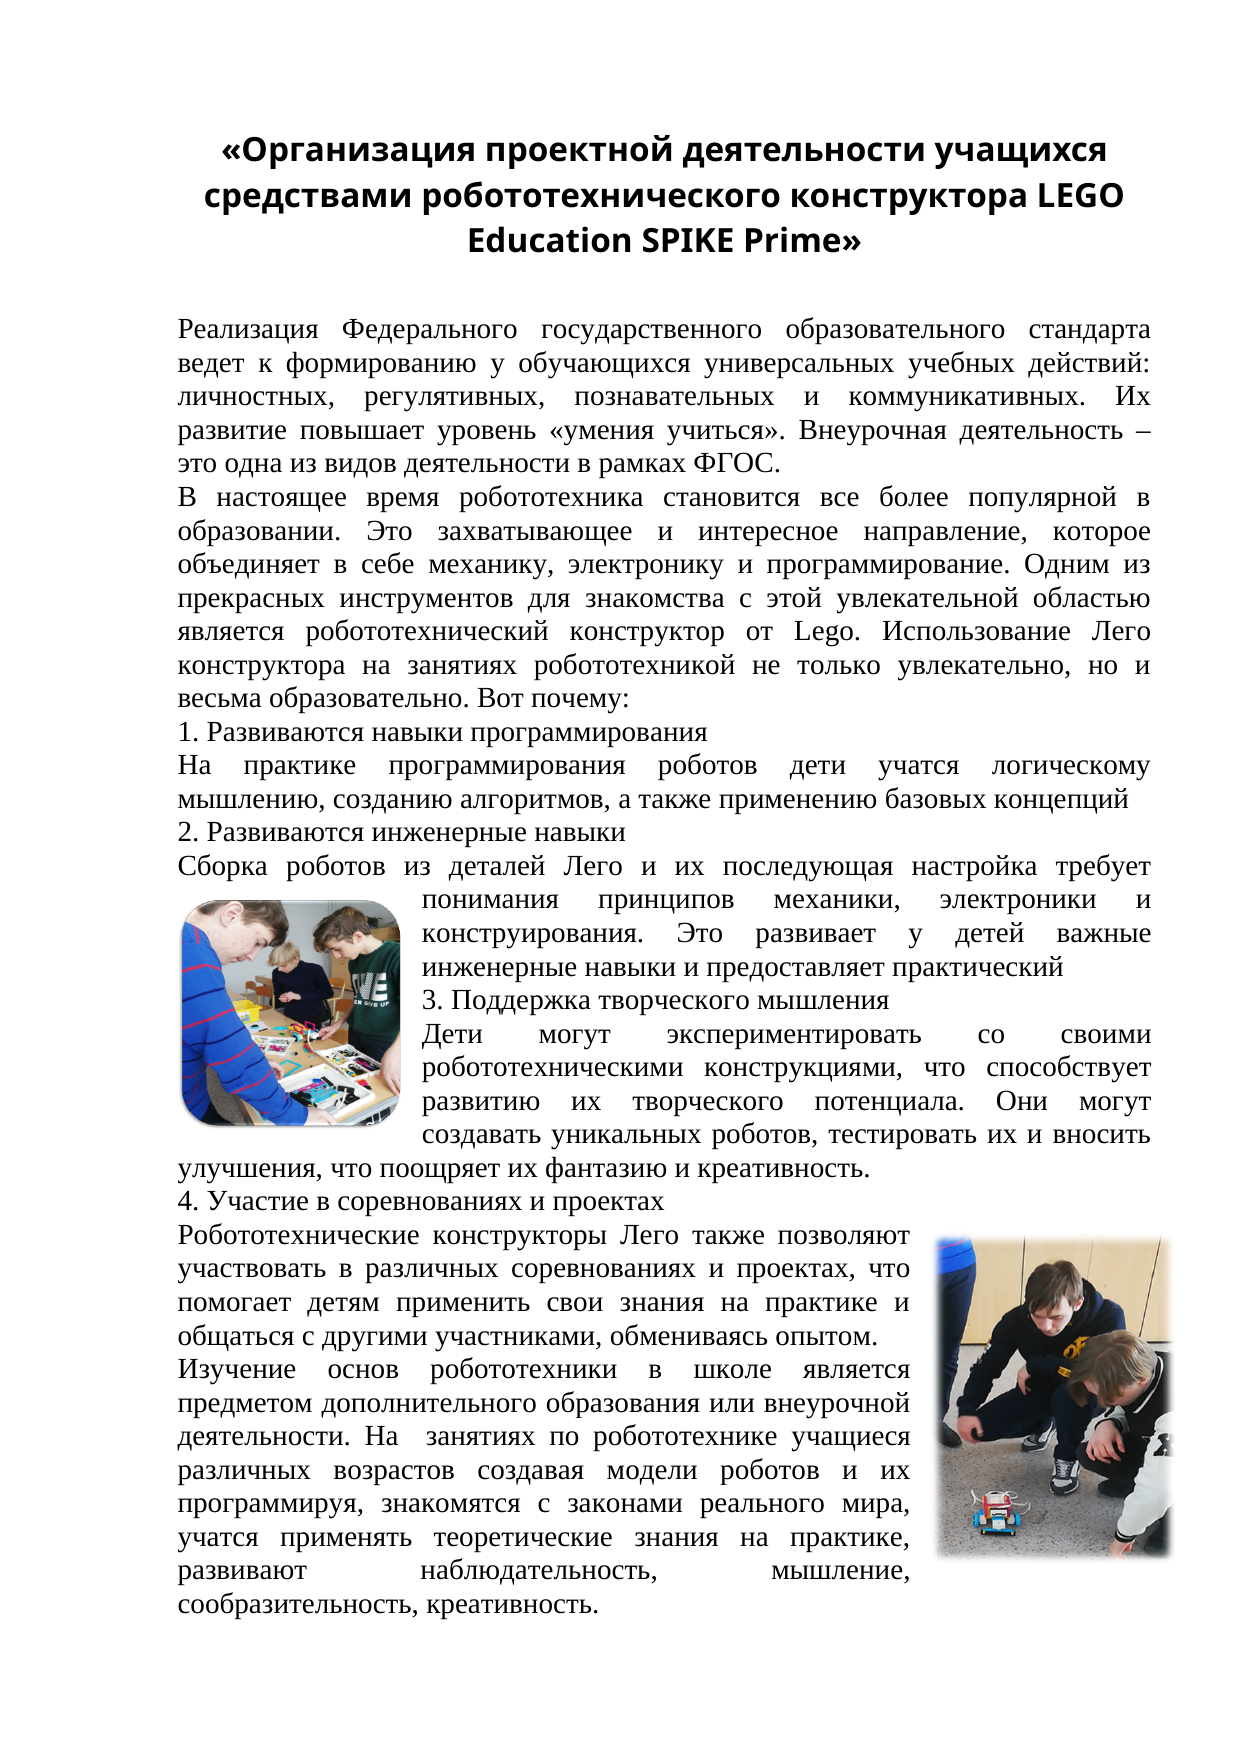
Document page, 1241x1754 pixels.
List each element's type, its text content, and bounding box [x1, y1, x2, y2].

text Робототехнические конструкторы Лего также позволяют участвовать в различных соревнованиях и проектах, что помогает детям применить свои знания на практике и общаться с другими участниками, обмениваясь опытом. [177, 1217, 1152, 1351]
picture [928, 1230, 1175, 1562]
text В настоящее время робототехника становится все более популярной в образовании. Это захватывающее и интересное направление, которое объединяет в себе механику, электронику и программирование. Одним из прекрасных инструментов для знакомства с этой увлекательной областью является робототехнический конструктор от Lego. Использование Лего конструктора на занятиях робототехникой не только увлекательно, но и весьма образовательно. Вот почему: [177, 479, 1152, 714]
text Сборка роботов из деталей Лего и их последующая настройка требует понимания принципов механики, электроники и конструирования. Это развивает у детей важные инженерные навыки и предоставляет практический [177, 848, 1152, 982]
text На практике программирования роботов дети учатся логическому мышлению, созданию алгоритмов, а также применению базовых концепций [177, 747, 1152, 814]
text Реализация Федерального государственного образовательного стандарта ведет к формированию у обучающихся универсальных учебных действий: личностных, регулятивных, познавательных и коммуникативных. Их развитие повышает уровень «умения учиться». Внеурочная деятельность – это одна из видов деятельности в рамках ФГОС. [177, 311, 1152, 479]
text Изучение основ робототехники в школе является предметом дополнительного образования или внеурочной деятельности. На занятиях по робототехнике учащиеся различных возрастов создавая модели роботов и их программируя, знакомятся с законами реального мира, учатся применять теоретические знания на практике, развивают наблюдательность, мышление, сообразительность, креативность. [177, 1351, 1152, 1619]
text 1. Развиваются навыки программирования [177, 714, 1152, 747]
text 3. Поддержка творческого мышления [403, 982, 1152, 1016]
picture [176, 897, 403, 1131]
text «Организация проектной деятельности учащихся средствами робототехнического конструктора LEGO Education SPIKE Prime» [177, 126, 1152, 262]
text Дети могут экспериментировать со своими робототехническими конструкциями, что способствует развитию их творческого потенциала. Они могут создавать уникальных роботов, тестировать их и вносить улучшения, что поощряет их фантазию и креативность. [177, 1016, 1152, 1183]
text 4. Участие в соревнованиях и проектах [177, 1183, 1152, 1217]
text 2. Развиваются инженерные навыки [177, 814, 1152, 848]
